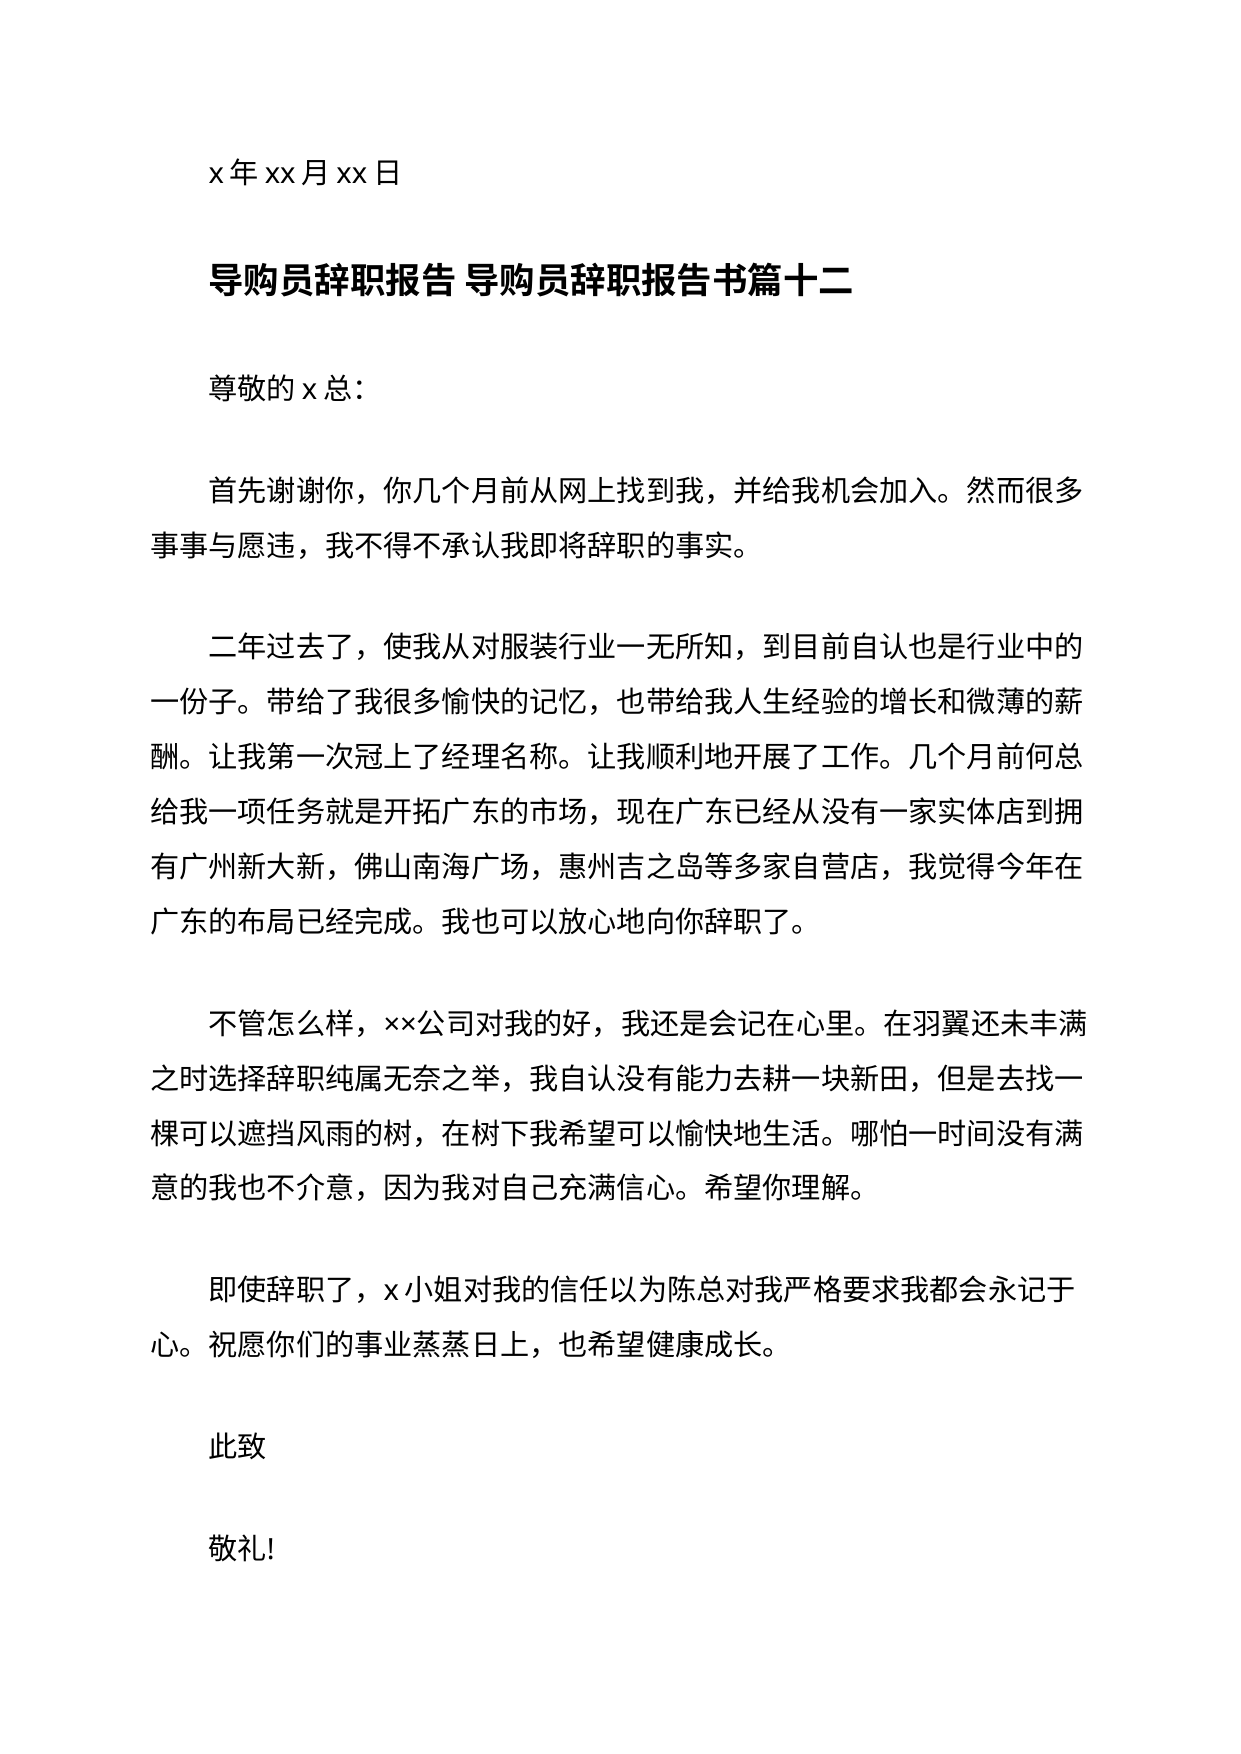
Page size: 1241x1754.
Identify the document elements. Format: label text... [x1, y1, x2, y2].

text x年xx月xx日 [150, 150, 1090, 192]
text 首先谢谢你，你几个月前从网上找到我，并给我机会加入。然而很多事事与愿违，我不得不承认我即将辞职的事实。 [150, 467, 1090, 564]
text 二年过去了，使我从对服装行业一无所知，到目前自认也是行业中的一份子。带给了我很多愉快的记忆，也带给我人生经验的增长和微薄的薪酬。让我第一次冠上了经理名称。让我顺利地开展了工作。几个月前何总给我一项任务就是开拓广东的市场，现在广东已经从没有一家实体店到拥有广州新大新，佛山南海广场，惠州吉之岛等多家自营店，我觉得今年在广东的布局已经完成。我也可以放心地向你辞职了。 [150, 624, 1090, 941]
text 敬礼! [150, 1525, 1090, 1568]
text 此致 [150, 1424, 1090, 1466]
text 不管怎么样，××公司对我的好，我还是会记在心里。在羽翼还未丰满之时选择辞职纯属无奈之举，我自认没有能力去耕一块新田，但是去找一棵可以遮挡风雨的树，在树下我希望可以愉快地生活。哪怕一时间没有满意的我也不介意，因为我对自己充满信心。希望你理解。 [150, 1000, 1090, 1207]
text 尊敬的x总： [150, 365, 1090, 408]
text 即使辞职了，x小姐对我的信任以为陈总对我严格要求我都会永记于心。祝愿你们的事业蒸蒸日上，也希望健康成长。 [150, 1267, 1090, 1364]
text 导购员辞职报告 导购员辞职报告书篇十二 [150, 252, 1090, 303]
